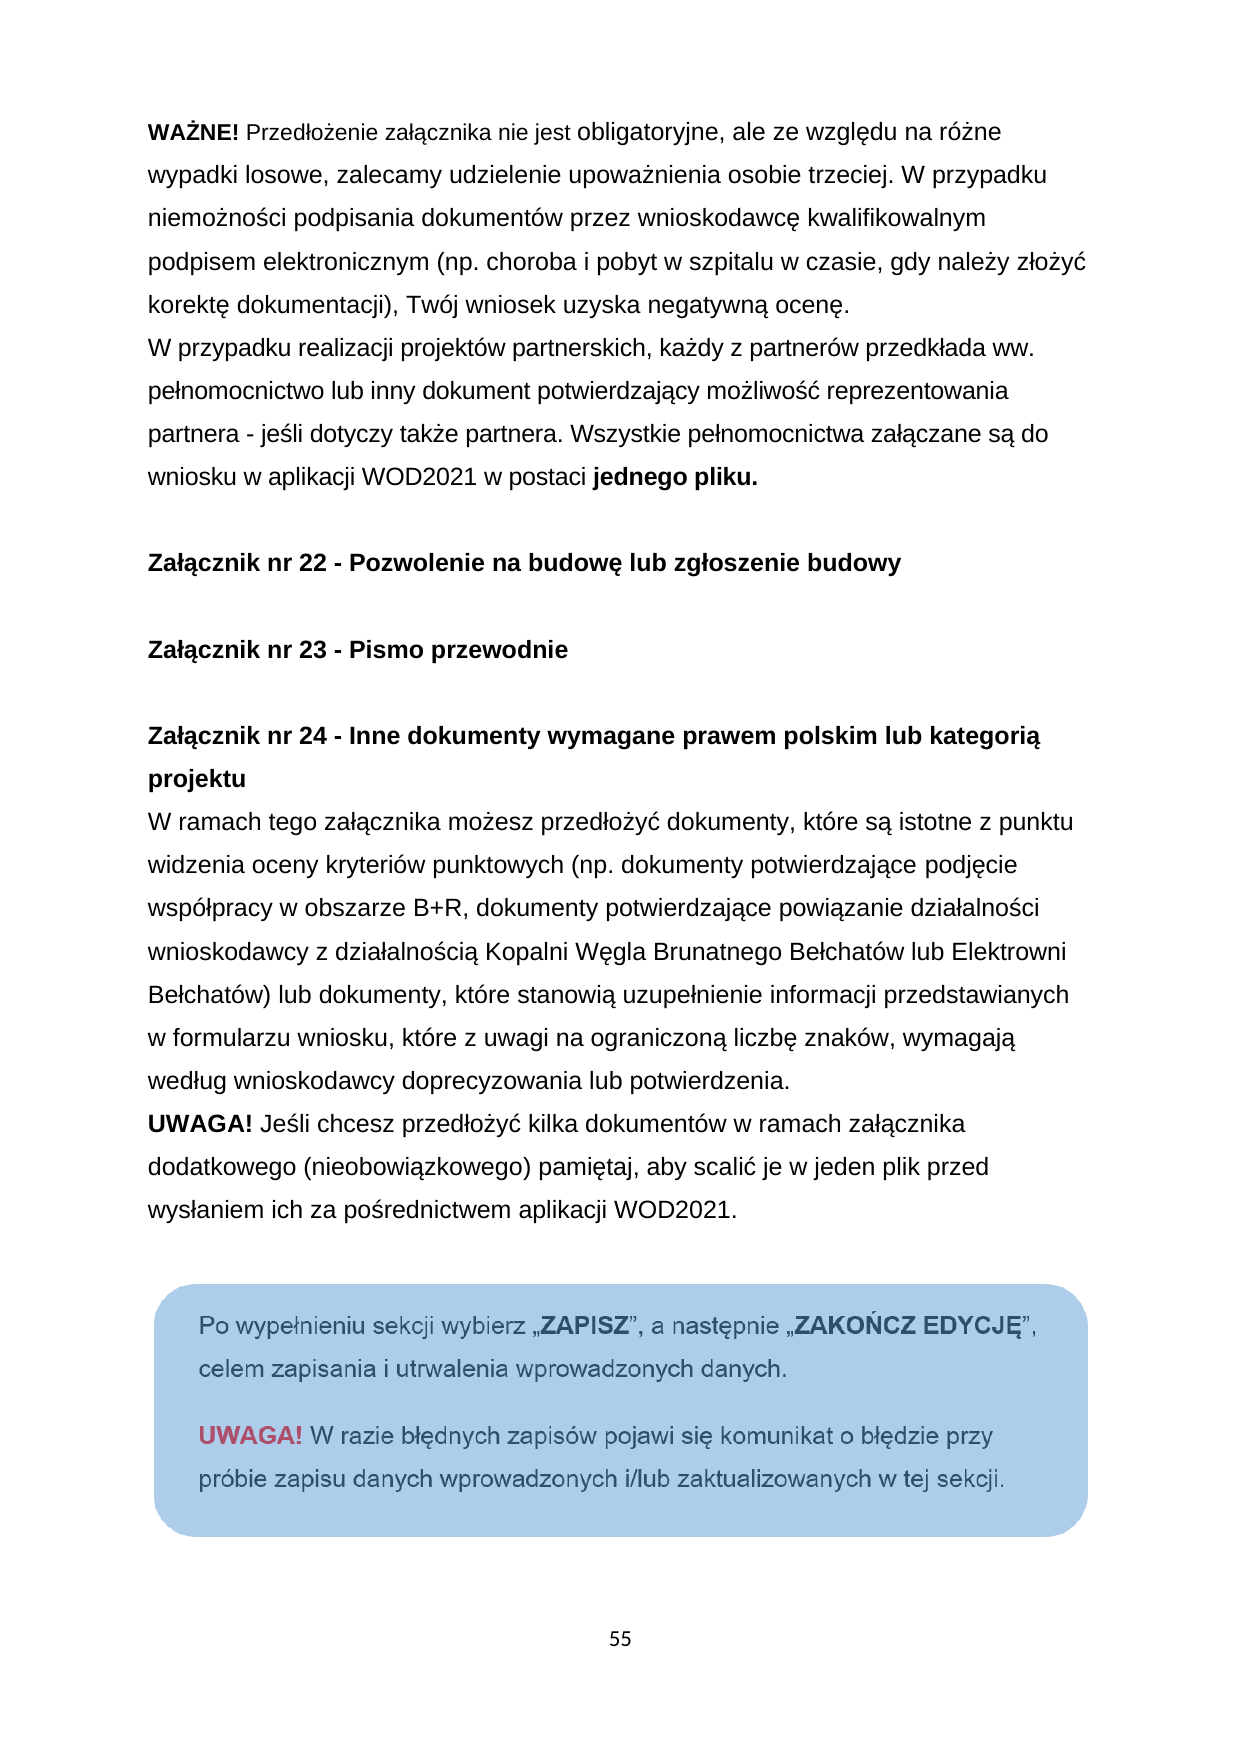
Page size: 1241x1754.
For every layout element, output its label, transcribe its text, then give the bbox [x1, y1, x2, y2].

text UWAGA! Jeśli chcesz przedłożyć kilka dokumentów w ramach załącznika dodatkowego (nieobowiązkowego) pamiętaj, aby scalić je w jeden plik przed wysłaniem ich za pośrednictwem aplikacji WOD2021. [148, 1109, 1093, 1224]
text W przypadku realizacji projektów partnerskich, każdy z partnerów przedkłada ww. pełnomocnictwo lub inny dokument potwierdzający możliwość reprezentowania partnera - jeśli dotyczy także partnera. Wszystkie pełnomocnictwa załączane są do wniosku w aplikacji WOD2021 w postaci jednego pliku. [148, 333, 1093, 491]
text Załącznik nr 24 - Inne dokumenty wymagane prawem polskim lub kategorią projektu [148, 721, 1093, 793]
text W ramach tego załącznika możesz przedłożyć dokumenty, które są istotne z punktu widzenia oceny kryteriów punktowych (np. dokumenty potwierdzające podjęcie współpracy w obszarze B+R, dokumenty potwierdzające powiązanie działalności wnioskodawcy z działalnością Kopalni Węgla Brunatnego Bełchatów lub Elektrowni Bełchatów) lub dokumenty, które stanowią uzupełnienie informacji przedstawianych w formularzu wniosku, które z uwagi na ograniczoną liczbę znaków, wymagają według wnioskodawcy doprecyzowania lub potwierdzenia. [148, 807, 1093, 1095]
picture [147, 1281, 1092, 1539]
text Załącznik nr 23 - Pismo przewodnie [148, 635, 1093, 663]
text Załącznik nr 22 - Pozwolenie na budowę lub zgłoszenie budowy [148, 548, 1093, 577]
text WAŻNE! Przedłożenie załącznika nie jest obligatoryjne, ale ze względu na różne wypadki losowe, zalecamy udzielenie upoważnienia osobie trzeciej. W przypadku niemożności podpisania dokumentów przez wnioskodawcę kwalifikowalnym podpisem elektronicznym (np. choroba i pobyt w szpitalu w czasie, gdy należy złożyć korektę dokumentacji), Twój wniosek uzyska negatywną ocenę. [148, 117, 1093, 318]
